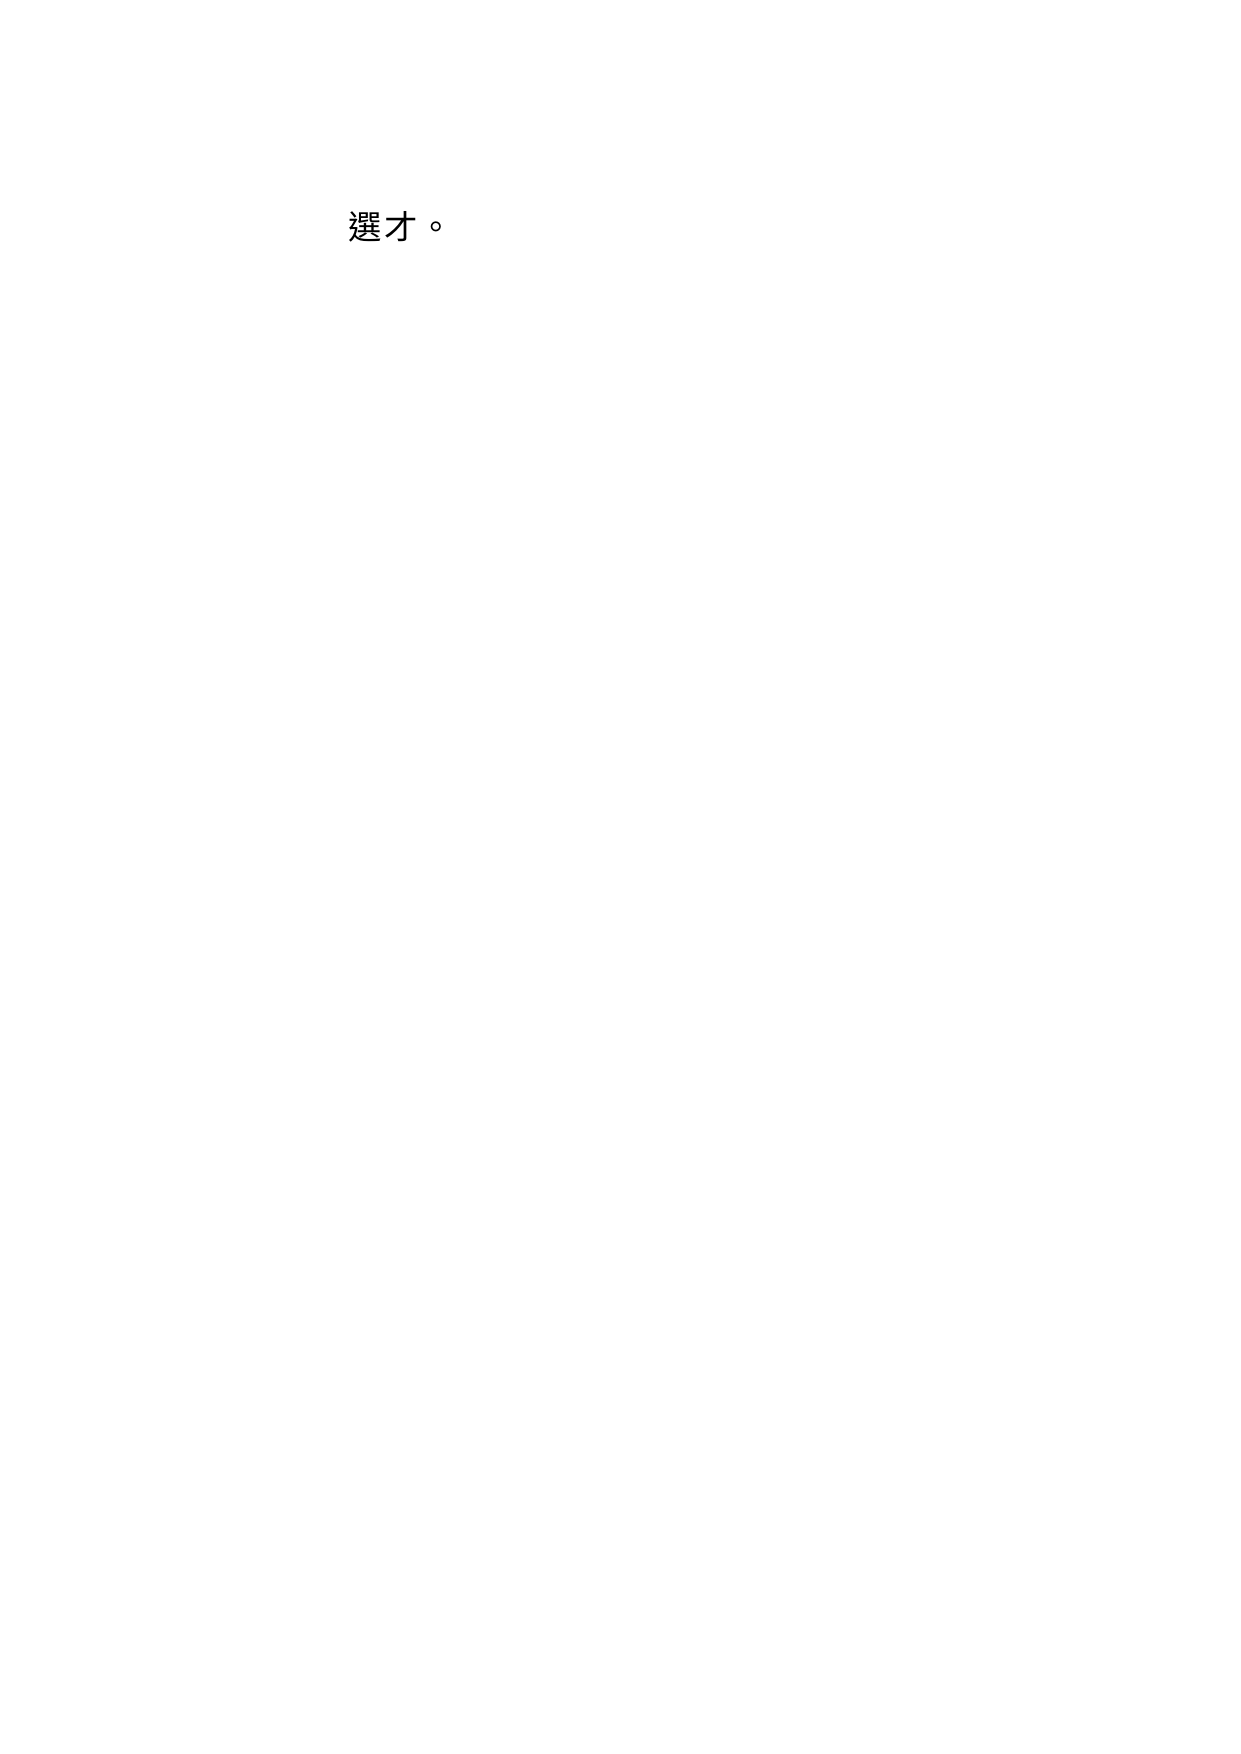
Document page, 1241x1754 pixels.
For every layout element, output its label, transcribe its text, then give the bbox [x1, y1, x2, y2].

subtitle 綜上，現行機制不利於公立大學廣納確屬優秀之治校人才，教育部允宜參酌相關機構之建議，對遴委會規模和組成、委員角色和職責及應行注意事項等妥適研議並檢討現行規範，輔導各校遴聘適當之校長人選，發揮遴委會之實質功能以擴大選才。 [242, 177, 1092, 272]
